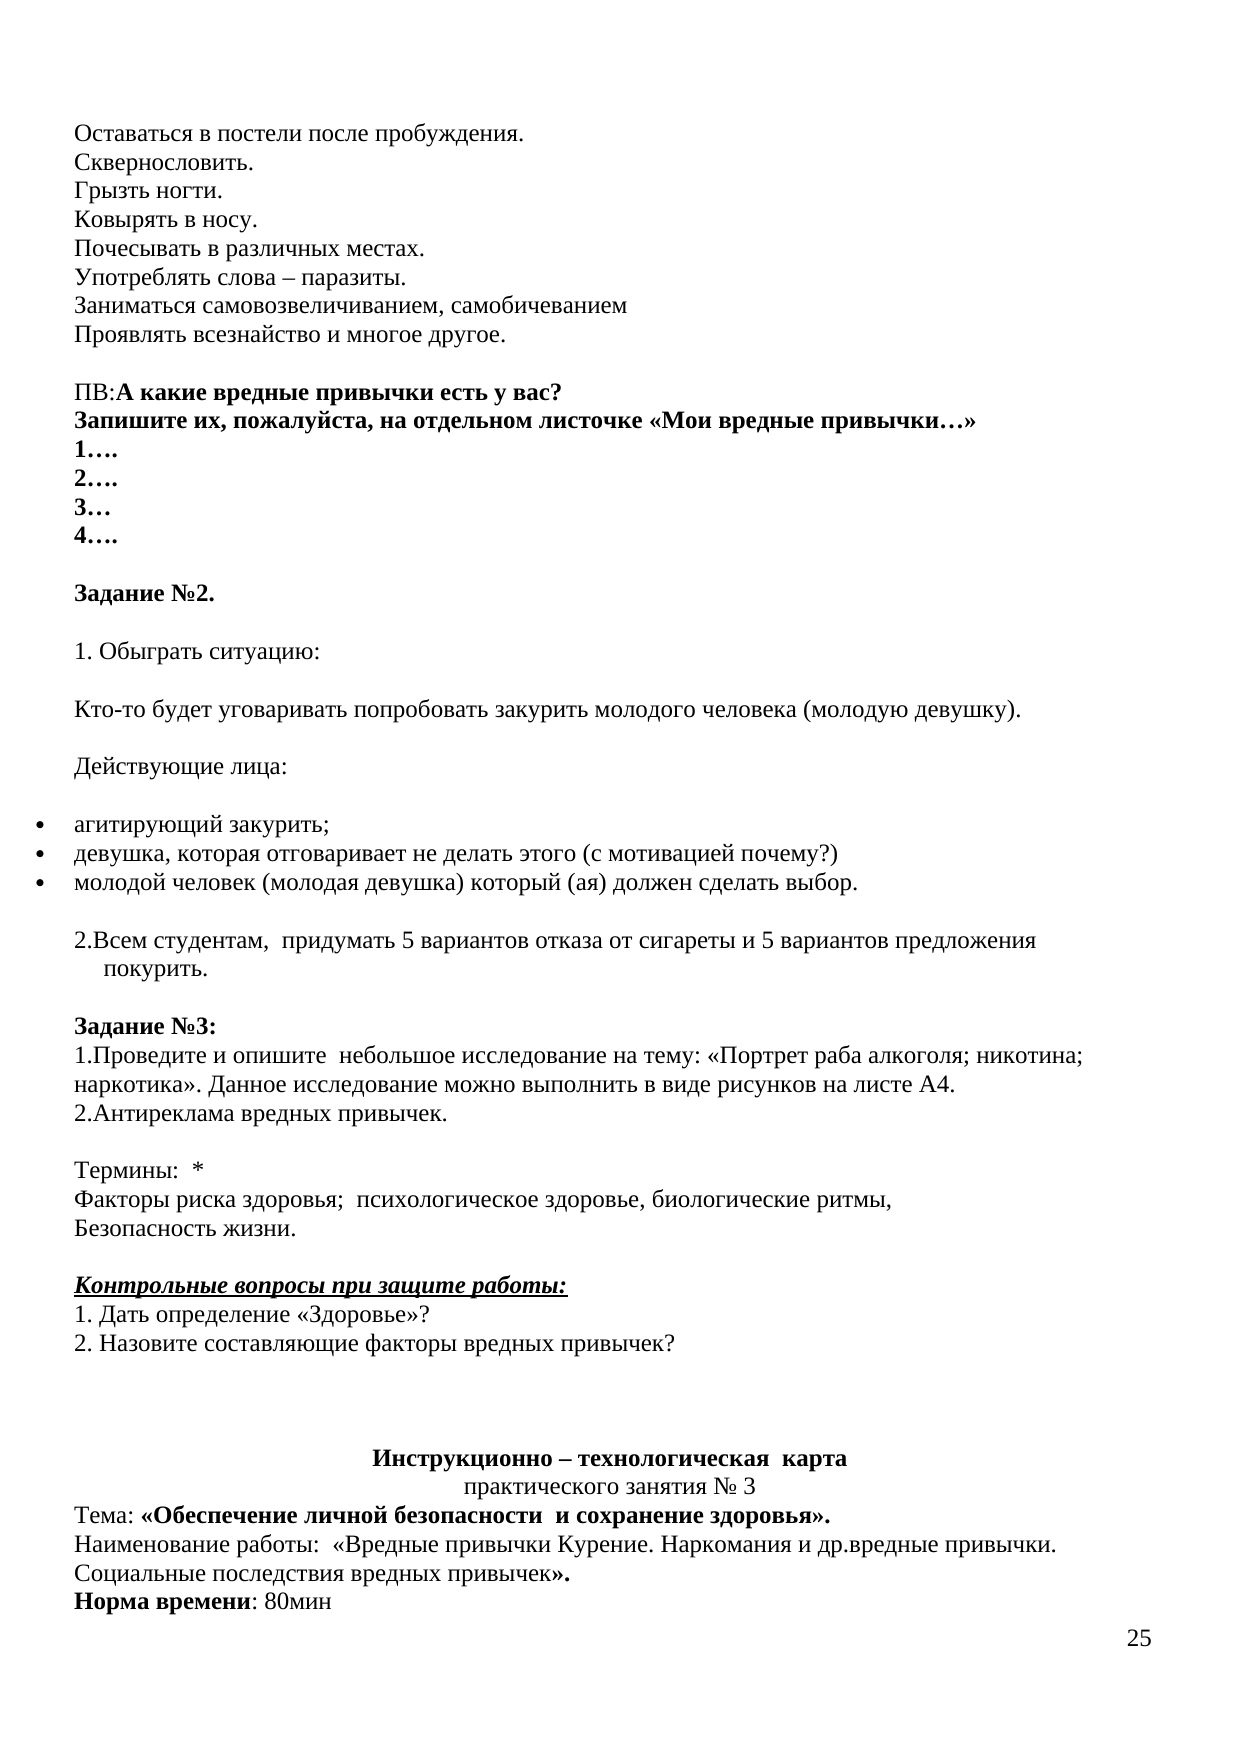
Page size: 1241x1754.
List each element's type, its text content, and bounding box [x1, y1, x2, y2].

text 3… [74, 492, 1157, 521]
text Инструкционно – технологическая карта [74, 1443, 1146, 1471]
text 1. Дать определение «Здоровье»? [74, 1299, 1146, 1328]
text Запишите их, пожалуйста, на отдельном листочке «Мои вредные привычки…» [74, 406, 1157, 434]
text Безопасность жизни. [74, 1213, 1146, 1241]
text Термины: * [74, 1155, 1146, 1184]
text 4…. [74, 521, 1157, 549]
text Задание №3: 1.Проведите и опишите небольшое исследование на тему: «Портрет раба алкоголя; никотина; наркотика». Данное исследование можно выполнить в виде рисунков на листе А4. 2.Антиреклама вредных привычек. [74, 1011, 1146, 1126]
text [74, 118, 1157, 348]
text Тема: «Обеспечение личной безопасности и сохранение здоровья». Наименование работы: «Вредные привычки Курение. Наркомания и др.вредные привычки. Социальные последствия вредных привычек». [74, 1500, 1146, 1586]
text Контрольные вопросы при защите работы: [74, 1270, 1146, 1299]
text Задание №2. [74, 578, 1146, 607]
text Факторы риска здоровья; психологическое здоровье, биологические ритмы, [74, 1184, 1146, 1213]
text ПВ:А какие вредные привычки есть у вас? [74, 348, 1157, 406]
text 1…. [74, 434, 1157, 463]
list молодой человек (молодая девушка) который (ая) должен сделать выбор. [36, 867, 1146, 896]
list агитирующий закурить; [36, 809, 1146, 838]
text 2…. [74, 463, 1157, 492]
list девушка, которая отговаривает не делать этого (с мотивацией почему?) [36, 838, 1146, 867]
text Норма времени: 80мин [74, 1586, 1146, 1615]
text 2. Назовите составляющие факторы вредных привычек? [74, 1328, 1146, 1356]
text 2.Всем студентам, придумать 5 вариантов отказа от сигареты и 5 вариантов предложения покурить. [74, 925, 1146, 982]
text 1. Обыграть ситуацию: Кто-то будет уговаривать попробовать закурить молодого человека (молодую девушку). Действующие лица: [74, 636, 1146, 780]
text практического занятия № 3 [74, 1471, 1146, 1500]
